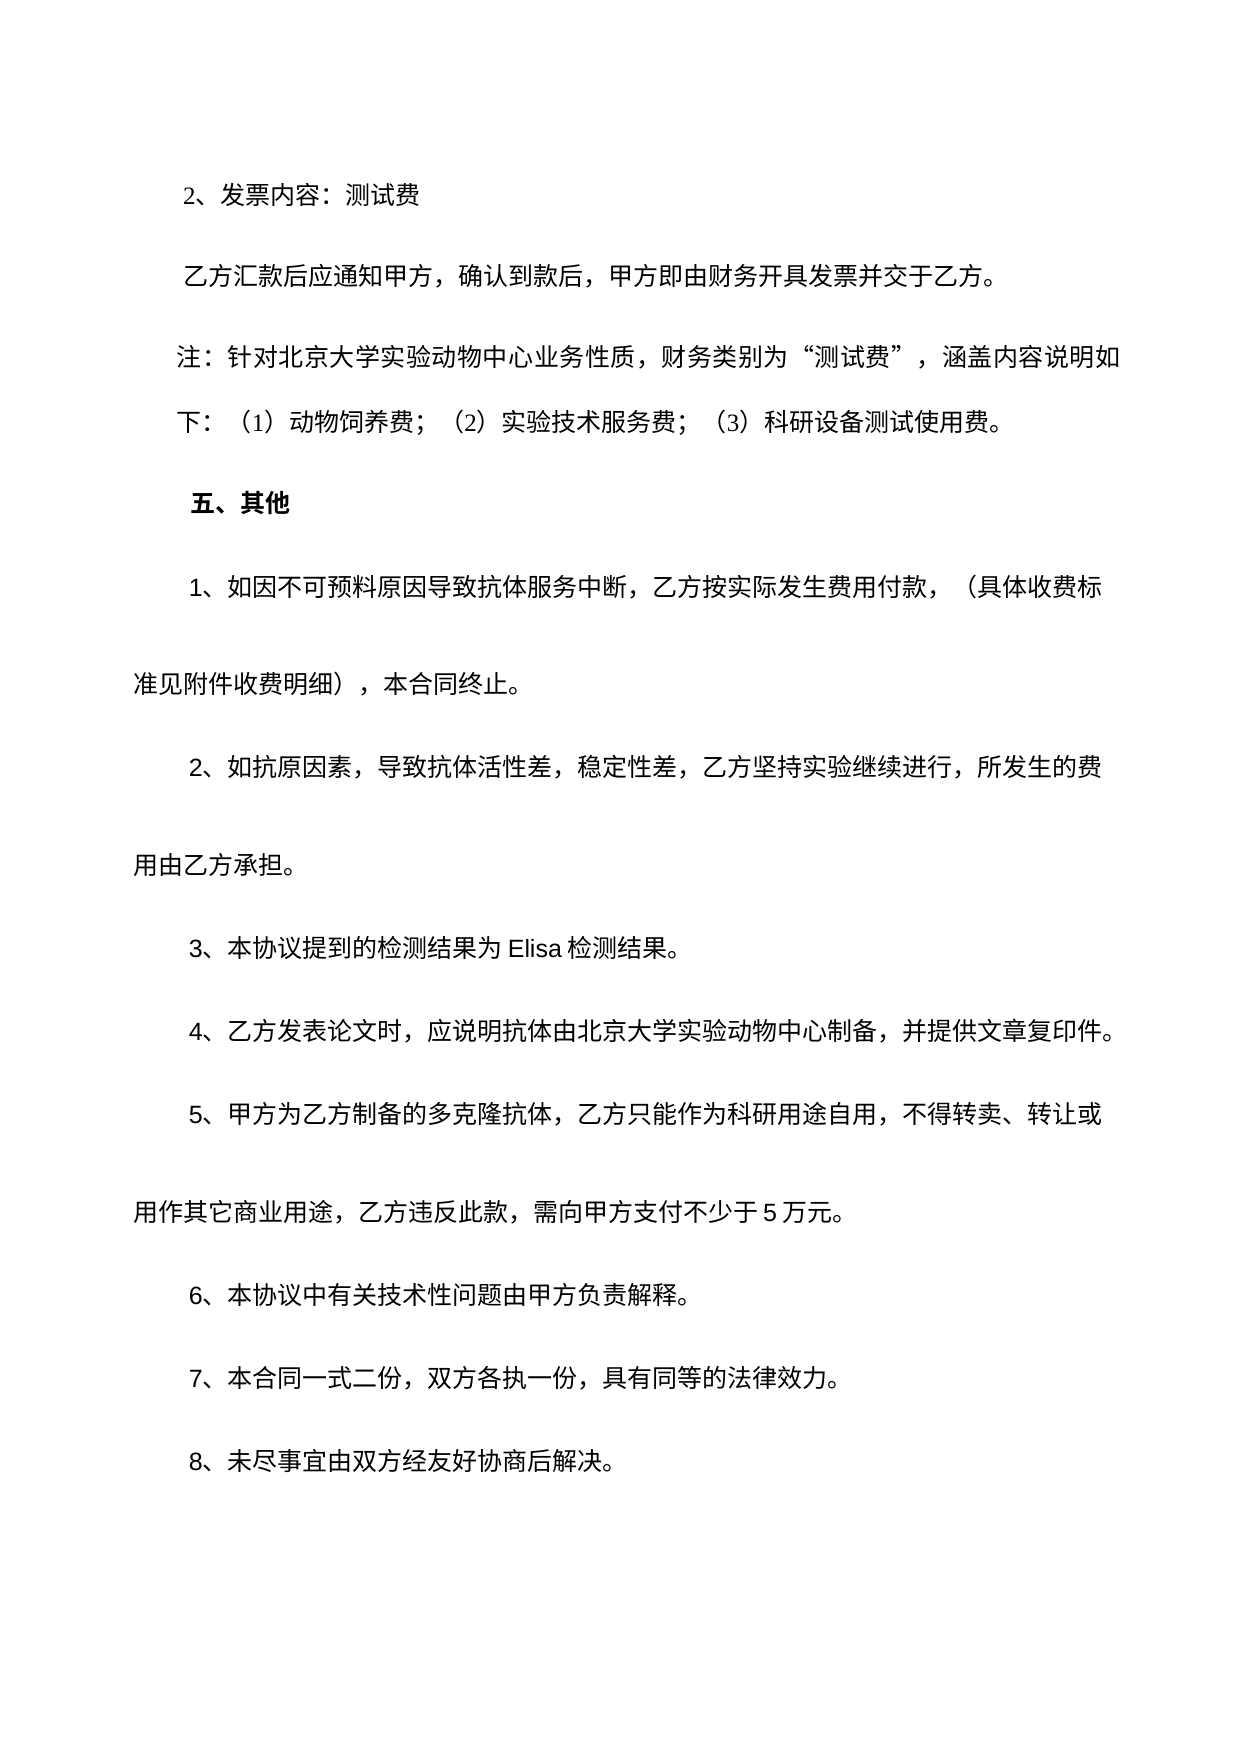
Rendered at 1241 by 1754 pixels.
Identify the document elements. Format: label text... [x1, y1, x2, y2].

text 乙方汇款后应通知甲方，确认到款后，甲方即由财务开具发票并交于乙方。 [133, 242, 1122, 307]
text 7、本合同一式二份，双方各执一份，具有同等的法律效力。 [133, 1344, 1122, 1409]
text 6、本协议中有关技术性问题由甲方负责解释。 [133, 1261, 1122, 1326]
text 3、本协议提到的检测结果为Elisa检测结果。 [133, 914, 1122, 979]
text 五、其他 [133, 469, 1122, 534]
text 2、发票内容：测试费 [133, 161, 1122, 226]
text 2、如抗原因素，导致抗体活性差，稳定性差，乙方坚持实验继续进行，所发生的费用由乙方承担。 [133, 733, 1122, 896]
text 注：针对北京大学实验动物中心业务性质，财务类别为“测试费”，涵盖内容说明如下：（1）动物饲养费；（2）实验技术服务费；（3）科研设备测试使用费。 [177, 323, 1122, 453]
text 5、甲方为乙方制备的多克隆抗体，乙方只能作为科研用途自用，不得转卖、转让或用作其它商业用途，乙方违反此款，需向甲方支付不少于5万元。 [133, 1080, 1122, 1243]
text 4、乙方发表论文时，应说明抗体由北京大学实验动物中心制备，并提供文章复印件。 [133, 997, 1122, 1062]
text 8、未尽事宜由双方经友好协商后解决。 [133, 1427, 1122, 1492]
text 1、如因不可预料原因导致抗体服务中断，乙方按实际发生费用付款，（具体收费标准见附件收费明细），本合同终止。 [133, 553, 1122, 715]
